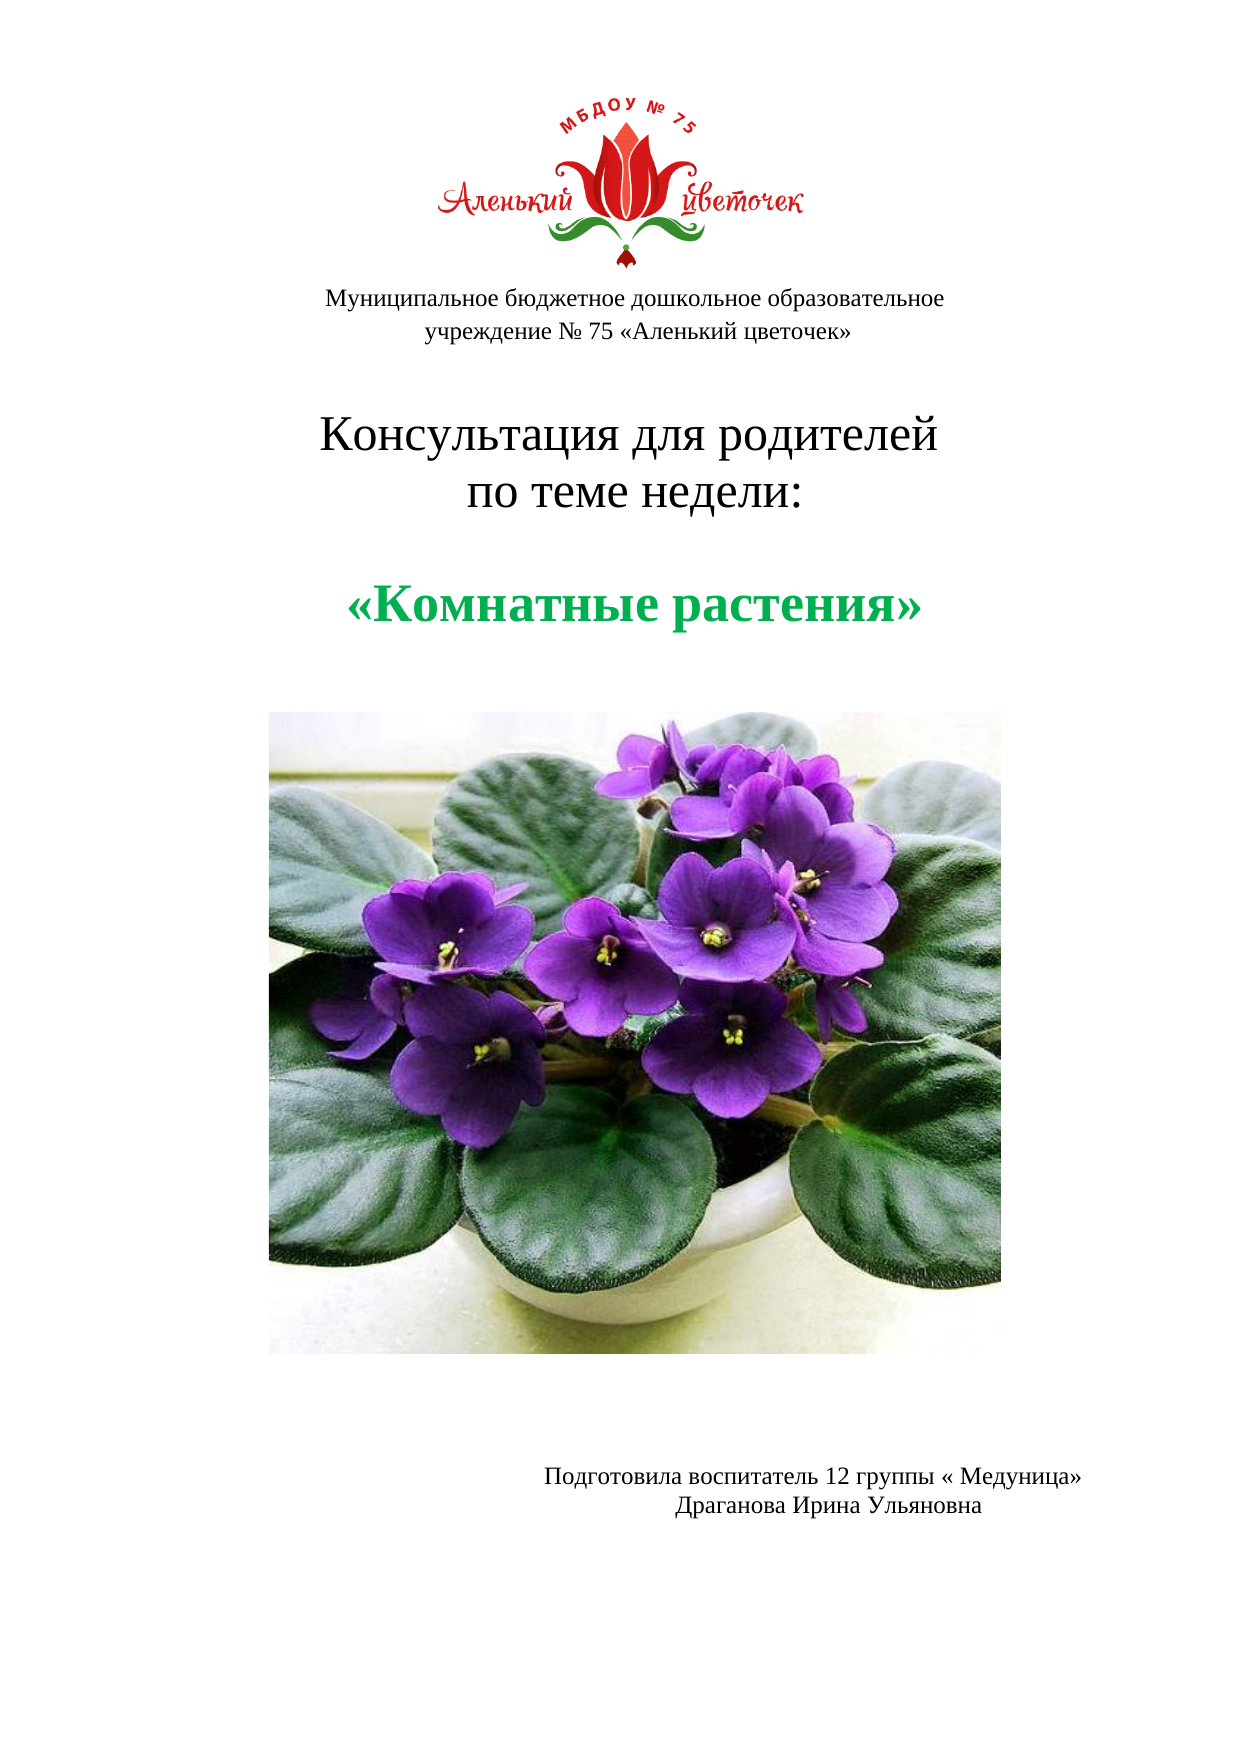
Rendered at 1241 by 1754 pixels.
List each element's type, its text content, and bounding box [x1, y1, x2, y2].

text «Комнатные растения» [118, 571, 1152, 634]
text Подготовила воспитатель 12 группы « Медуница» Драганова Ирина Ульяновна [118, 1406, 1152, 1519]
text Муниципальное бюджетное дошкольное образовательное учреждение № 75 «Аленький цветочек» [118, 118, 1152, 345]
text Консультация для родителей по теме недели: [118, 404, 1152, 519]
picture [268, 712, 1001, 1354]
